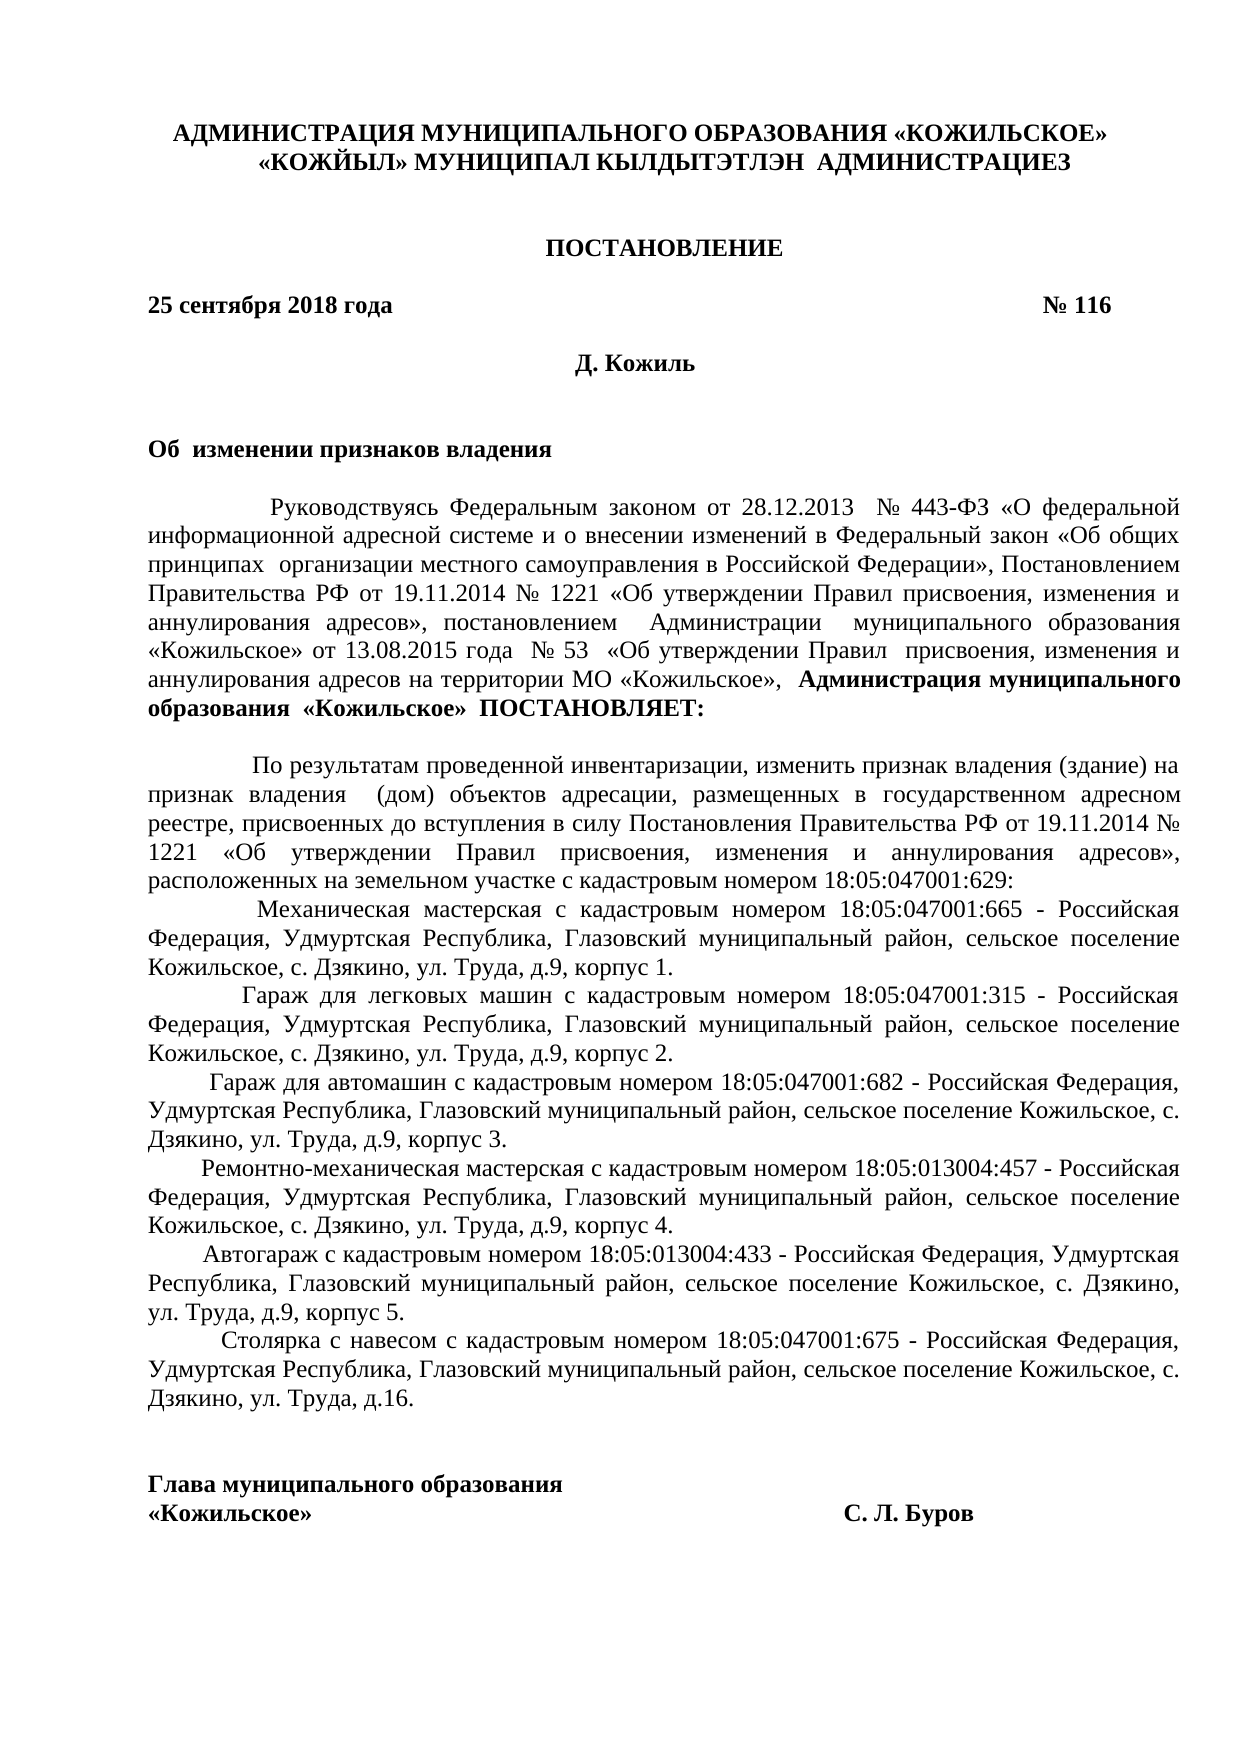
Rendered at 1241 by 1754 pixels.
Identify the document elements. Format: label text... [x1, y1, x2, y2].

text Столярка с навесом с кадастровым номером 18:05:047001:675 - Российская Федерация, Удмуртская Республика, Глазовский муниципальный район, сельское поселение Кожильское, с. Дзякино, ул. Труда, д.16. [148, 1326, 1181, 1412]
table_cell «Кожильское» С. Л. Буров [136, 1498, 1240, 1527]
text Гараж для автомашин с кадастровым номером 18:05:047001:682 - Российская Федерация, Удмуртская Республика, Глазовский муниципальный район, сельское поселение Кожильское, с. Дзякино, ул. Труда, д.9, корпус 3. [148, 1067, 1181, 1153]
text Механическая мастерская с кадастровым номером 18:05:047001:665 - Российская Федерация, Удмуртская Республика, Глазовский муниципальный район, сельское поселение Кожильское, с. Дзякино, ул. Труда, д.9, корпус 1. [148, 894, 1181, 981]
text «КОЖЙЫЛ» МУНИЦИПАЛ КЫЛДЫТЭТЛЭН АДМИНИСТРАЦИЕЗ [148, 147, 1181, 176]
text 25 сентября 2018 года № 116 [148, 291, 1181, 319]
text Гараж для легковых машин с кадастровым номером 18:05:047001:315 - Российская Федерация, Удмуртская Республика, Глазовский муниципальный район, сельское поселение Кожильское, с. Дзякино, ул. Труда, д.9, корпус 2. [148, 981, 1181, 1067]
text Руководствуясь Федеральным законом от 28.12.2013 № 443-ФЗ «О федеральной информационной адресной системе и о внесении изменений в Федеральный закон «Об общих принципах организации местного самоуправления в Российской Федерации», Постановлением Правительства РФ от 19.11.2014 № 1221 «Об утверждении Правил присвоения, изменения и аннулирования адресов», постановлением Администрации муниципального образования «Кожильское» от 13.08.2015 года № 53 «Об утверждении Правил присвоения, изменения и аннулирования адресов на территории МО «Кожильское», Администрация муниципального образования «Кожильское» ПОСТАНОВЛЯЕТ: [148, 492, 1181, 722]
text Д. Кожиль [148, 348, 1181, 377]
text Автогараж с кадастровым номером 18:05:013004:433 - Российская Федерация, Удмуртская Республика, Глазовский муниципальный район, сельское поселение Кожильское, с. Дзякино, ул. Труда, д.9, корпус 5. [148, 1239, 1181, 1326]
text Ремонтно-механическая мастерская с кадастровым номером 18:05:013004:457 - Российская Федерация, Удмуртская Республика, Глазовский муниципальный район, сельское поселение Кожильское, с. Дзякино, ул. Труда, д.9, корпус 4. [148, 1153, 1181, 1239]
text АДМИНИСТРАЦИЯ МУНИЦИПАЛЬНОГО ОБРАЗОВАНИЯ «КОЖИЛЬСКОЕ» [148, 118, 1181, 147]
text Об изменении признаков владения [148, 434, 1181, 463]
table_header Глава муниципального образования [136, 1469, 1240, 1498]
text По результатам проведенной инвентаризации, изменить признак владения (здание) на признак владения (дом) объектов адресации, размещенных в государственном адресном реестре, присвоенных до вступления в силу Постановления Правительства РФ от 19.11.2014 № 1221 «Об утверждении Правил присвоения, изменения и аннулирования адресов», расположенных на земельном участке с кадастровым номером 18:05:047001:629: [148, 751, 1181, 894]
text ПОСТАНОВЛЕНИЕ [148, 233, 1181, 262]
